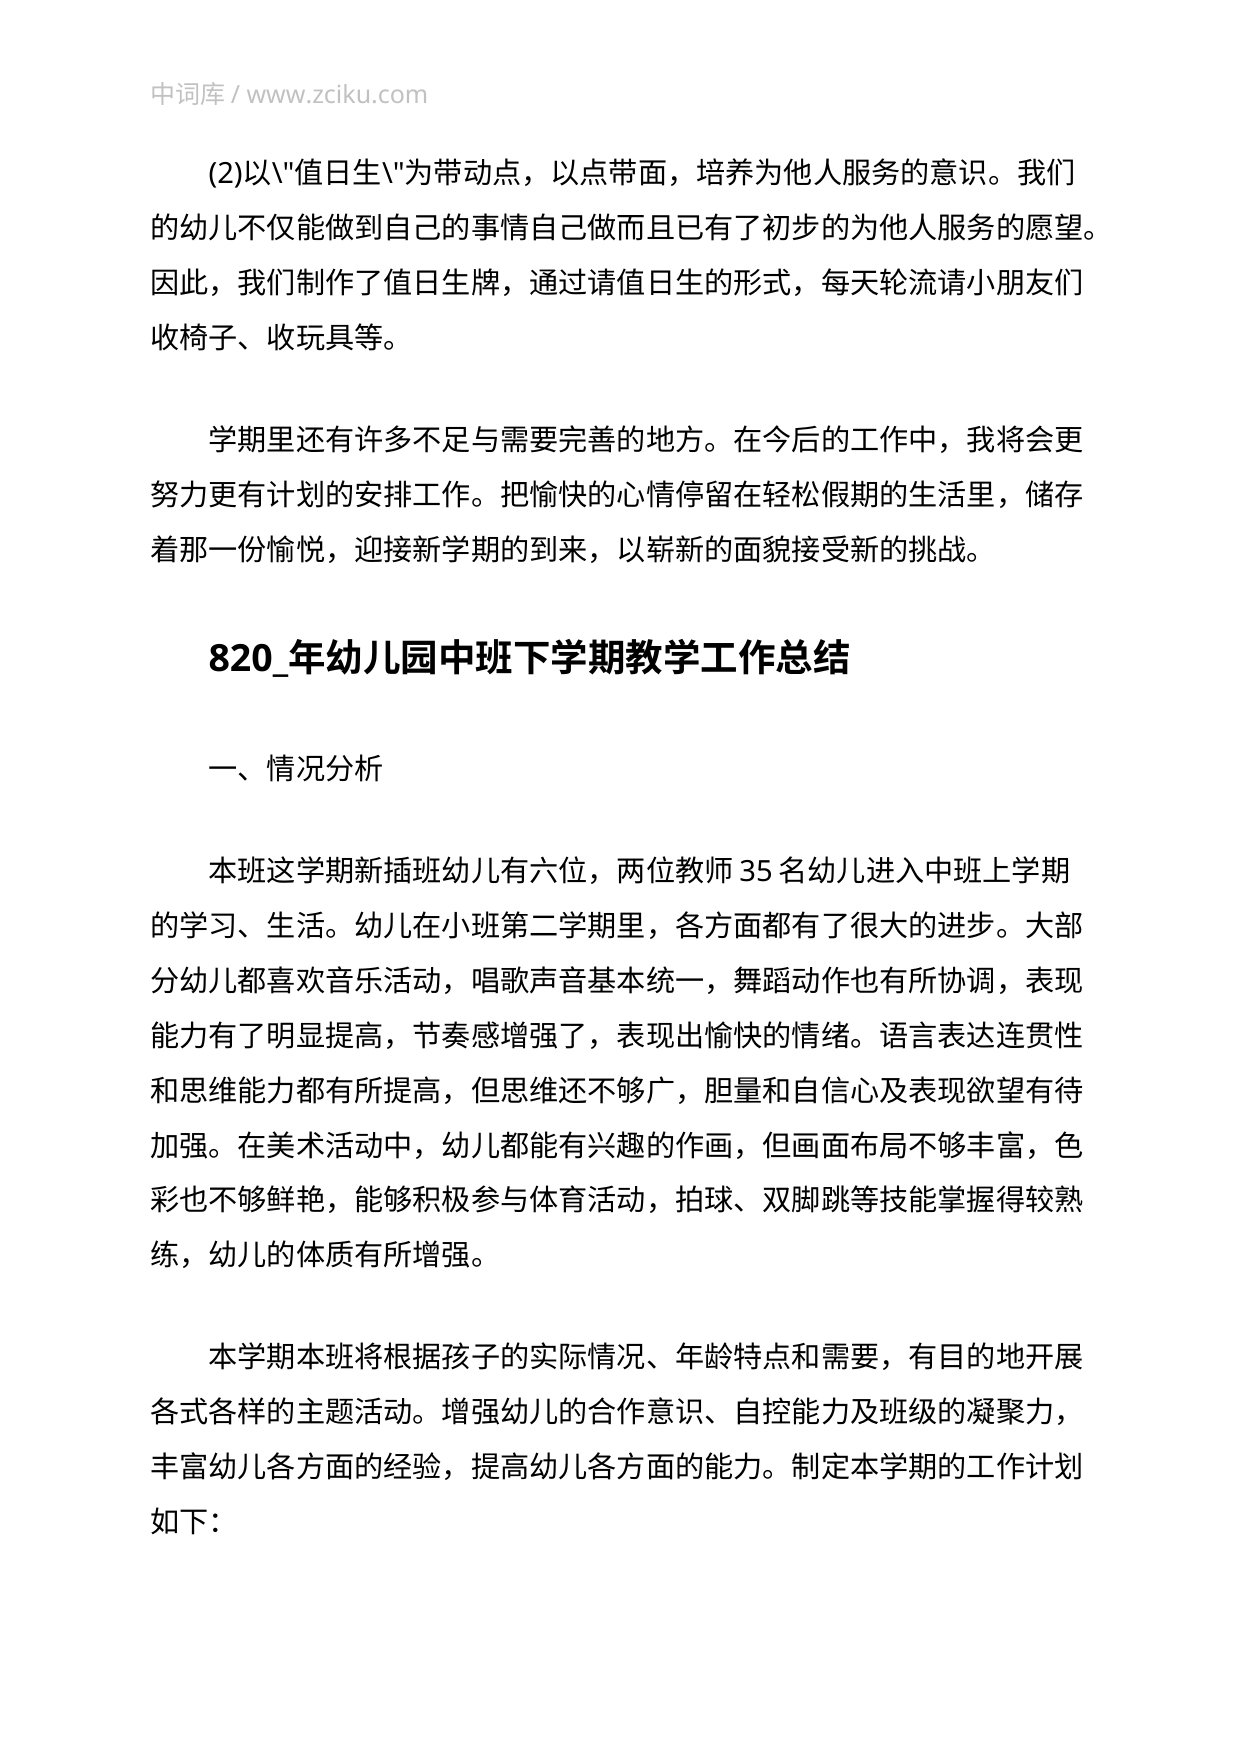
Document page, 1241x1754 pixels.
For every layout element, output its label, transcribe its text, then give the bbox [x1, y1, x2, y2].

text 本学期本班将根据孩子的实际情况、年龄特点和需要，有目的地开展各式各样的主题活动。增强幼儿的合作意识、自控能力及班级的凝聚力，丰富幼儿各方面的经验，提高幼儿各方面的能力。制定本学期的工作计划如下： [150, 1334, 1090, 1541]
text 一、情况分析 [150, 746, 1090, 788]
text (2)以\"值日生\"为带动点，以点带面，培养为他人服务的意识。我们的幼儿不仅能做到自己的事情自己做而且已有了初步的为他人服务的愿望。因此，我们制作了值日生牌，通过请值日生的形式，每天轮流请小朋友们收椅子、收玩具等。 [150, 150, 1090, 357]
text 本班这学期新插班幼儿有六位，两位教师35名幼儿进入中班上学期的学习、生活。幼儿在小班第二学期里，各方面都有了很大的进步。大部分幼儿都喜欢音乐活动，唱歌声音基本统一，舞蹈动作也有所协调，表现能力有了明显提高，节奏感增强了，表现出愉快的情绪。语言表达连贯性和思维能力都有所提高，但思维还不够广，胆量和自信心及表现欲望有待加强。在美术活动中，幼儿都能有兴趣的作画，但画面布局不够丰富，色彩也不够鲜艳，能够积极参与体育活动，拍球、双脚跳等技能掌握得较熟练，幼儿的体质有所增强。 [150, 847, 1090, 1274]
text 820_年幼儿园中班下学期教学工作总结 [150, 628, 1090, 683]
text 学期里还有许多不足与需要完善的地方。在今后的工作中，我将会更努力更有计划的安排工作。把愉快的心情停留在轻松假期的生活里，储存着那一份愉悦，迎接新学期的到来，以崭新的面貌接受新的挑战。 [150, 417, 1090, 569]
